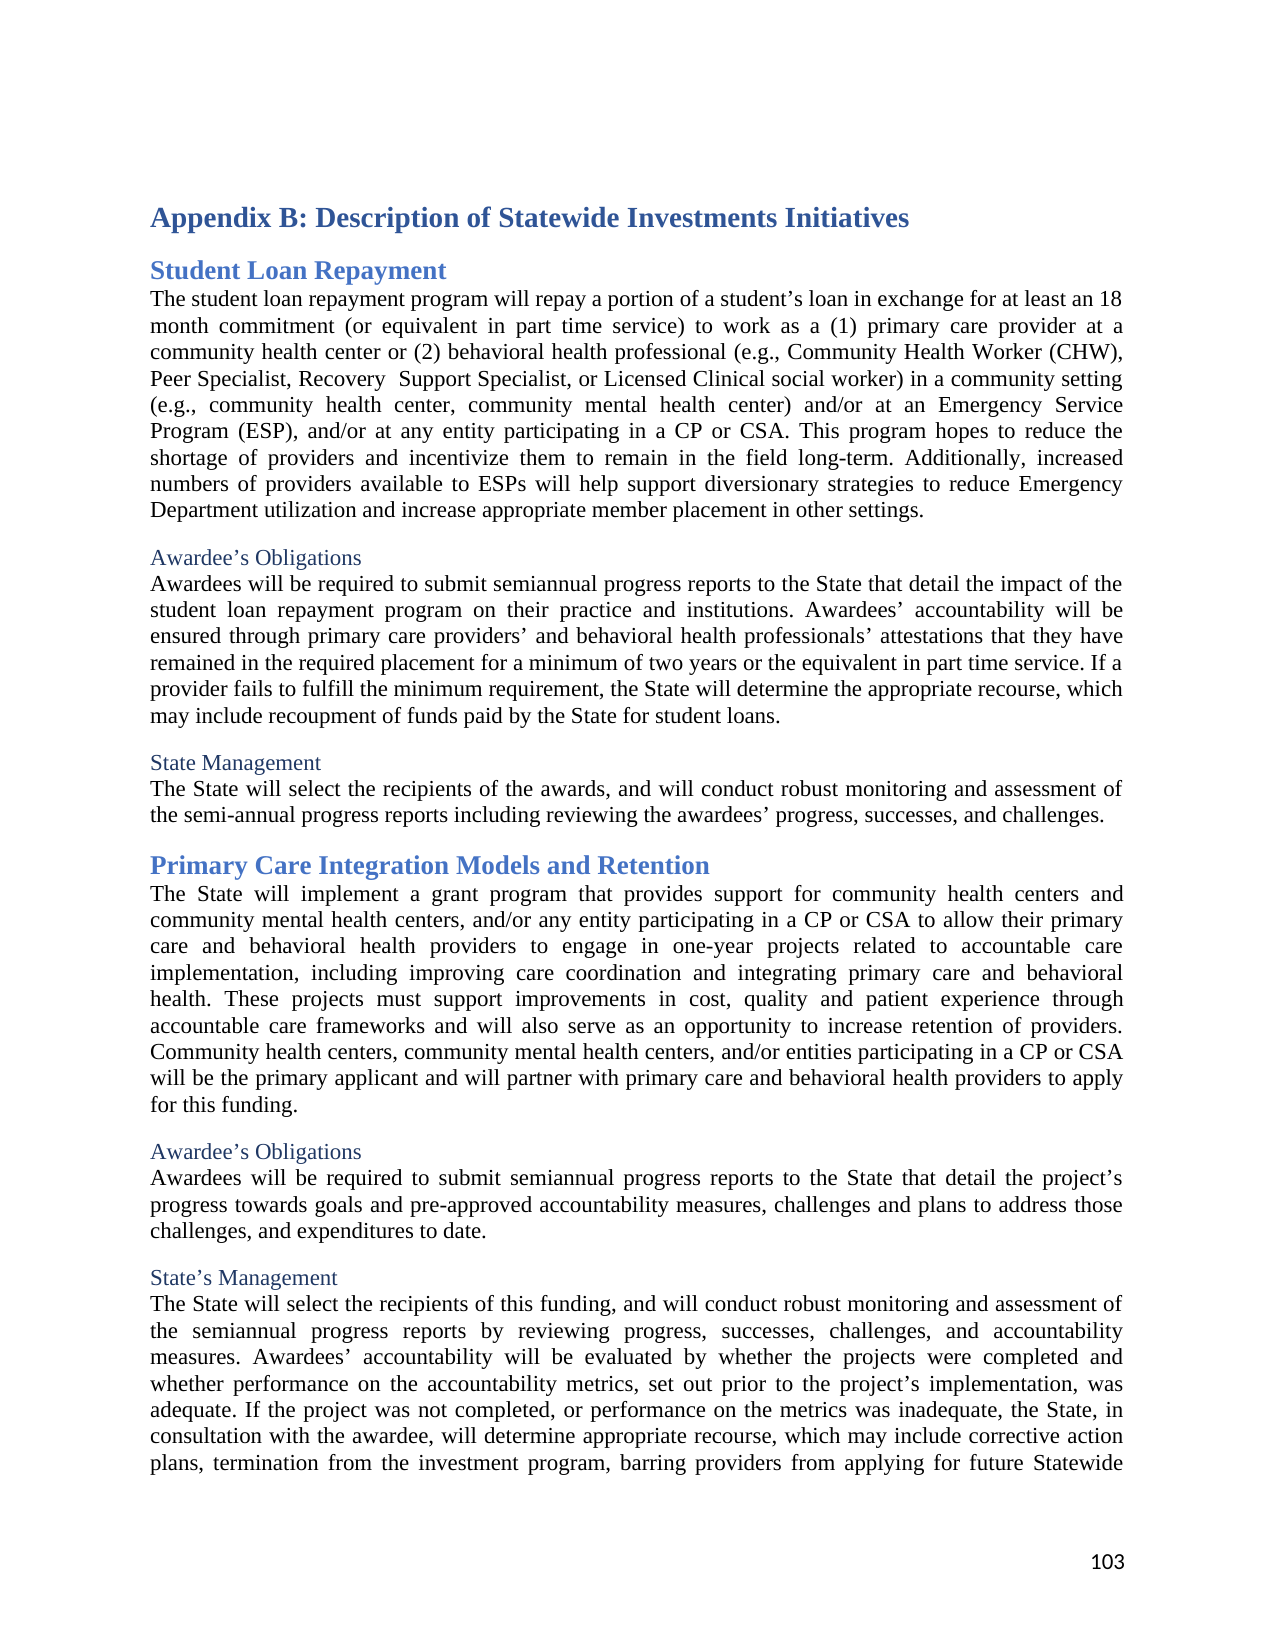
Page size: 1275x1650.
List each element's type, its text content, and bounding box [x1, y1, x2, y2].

subtitle State’s Management [150, 1264, 1125, 1291]
text The State will implement a grant program that provides support for community health centers and community mental health centers, and/or any entity participating in a CP or CSA to allow their primary care and behavioral health providers to engage in one-year projects related to accountable care implementation, including improving care coordination and integrating primary care and behavioral health. These projects must support improvements in cost, quality and patient experience through accountable care frameworks and will also serve as an opportunity to increase retention of providers. Community health centers, community mental health centers, and/or entities participating in a CP or CSA will be the primary applicant and will partner with primary care and behavioral health providers to apply for this funding. [150, 880, 1125, 1117]
text Awardees will be required to submit semiannual progress reports to the State that detail the impact of the student loan repayment program on their practice and institutions. Awardees’ accountability will be ensured through primary care providers’ and behavioral health professionals’ attestations that they have remained in the required placement for a minimum of two years or the equivalent in part time service. If a provider fails to fulfill the minimum requirement, the State will determine the appropriate recourse, which may include recoupment of funds paid by the State for student loans. [150, 570, 1125, 728]
subtitle Awardee’s Obligations [150, 543, 1125, 570]
text Awardees will be required to submit semiannual progress reports to the State that detail the project’s progress towards goals and pre-approved accountability measures, challenges and plans to address those challenges, and expenditures to date. [150, 1164, 1125, 1243]
subtitle Student Loan Repayment [150, 254, 1125, 286]
subtitle Appendix B: Description of Statewide Investments Initiatives [150, 200, 1125, 233]
text The student loan repayment program will repay a portion of a student’s loan in exchange for at least an 18 month commitment (or equivalent in part time service) to work as a (1) primary care provider at a community health center or (2) behavioral health professional (e.g., Community Health Worker (CHW), Peer Specialist, Recovery Support Specialist, or Licensed Clinical social worker) in a community setting (e.g., community health center, community mental health center) and/or at an Emergency Service Program (ESP), and/or at any entity participating in a CP or CSA. This program hopes to reduce the shortage of providers and incentivize them to remain in the field long-term. Additionally, increased numbers of providers available to ESPs will help support diversionary strategies to reduce Emergency Department utilization and increase appropriate member placement in other settings. [150, 286, 1125, 523]
text The State will select the recipients of the awards, and will conduct robust monitoring and assessment of the semi-annual progress reports including reviewing the awardees’ progress, successes, and challenges. [150, 775, 1125, 828]
subtitle Primary Care Integration Models and Retention [150, 849, 1125, 880]
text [150, 1291, 1125, 1475]
subtitle Awardee’s Obligations [150, 1138, 1125, 1164]
subtitle State Management [150, 749, 1125, 775]
